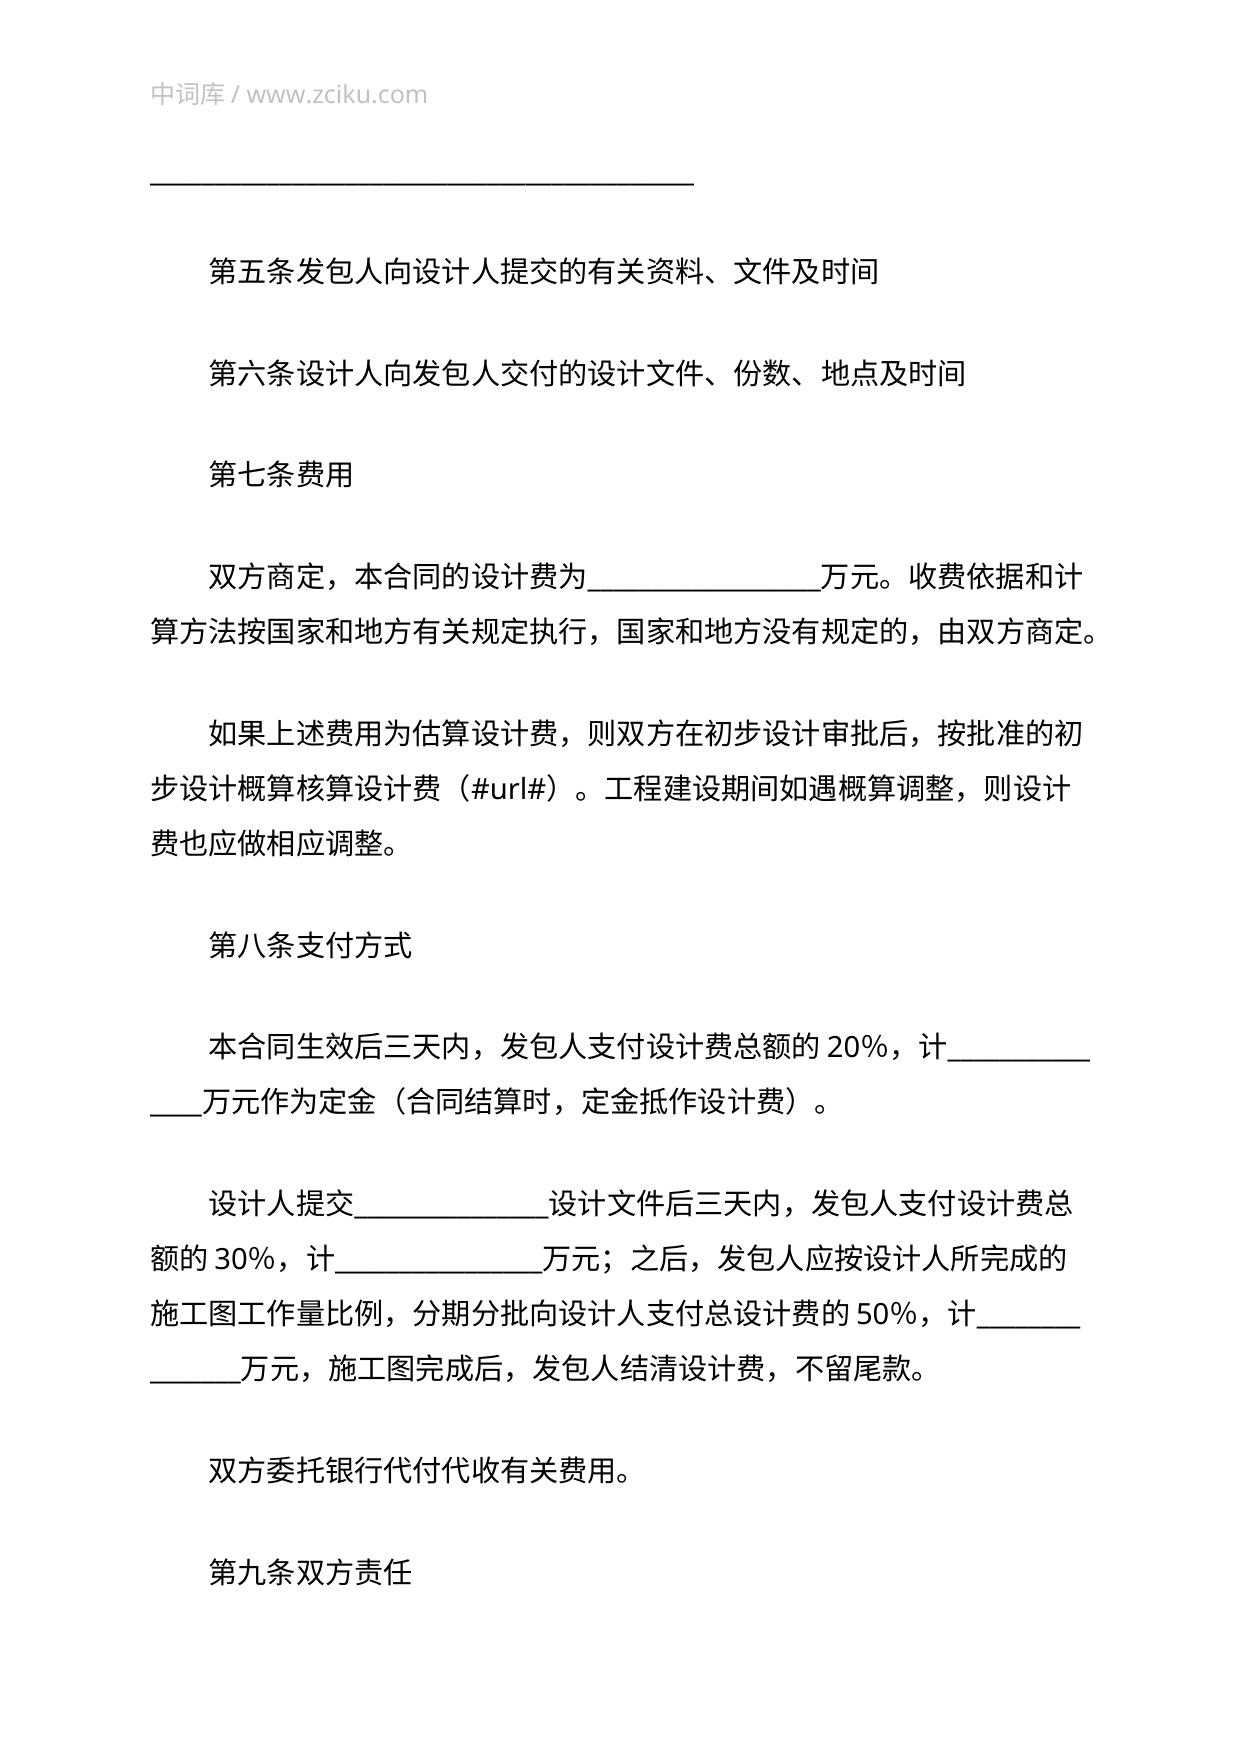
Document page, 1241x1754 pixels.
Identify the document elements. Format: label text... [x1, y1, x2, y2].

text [150, 150, 1090, 190]
text 设计人提交_______________设计文件后三天内，发包人支付设计费总额的30％，计________________万元；之后，发包人应按设计人所完成的施工图工作量比例，分期分批向设计人支付总设计费的50％，计_______________万元，施工图完成后，发包人结清设计费，不留尾款。 [150, 1181, 1090, 1388]
text 如果上述费用为估算设计费，则双方在初步设计审批后，按批准的初步设计概算核算设计费（#url#）。工程建设期间如遇概算调整，则设计费也应做相应调整。 [150, 711, 1090, 863]
text 双方委托银行代付代收有关费用。 [150, 1448, 1090, 1490]
text 第五条发包人向设计人提交的有关资料、文件及时间 [150, 248, 1090, 291]
text 双方商定，本合同的设计费为__________________万元。收费依据和计算方法按国家和地方有关规定执行，国家和地方没有规定的，由双方商定。 [150, 554, 1090, 651]
text 本合同生效后三天内，发包人支付设计费总额的20％，计_______________万元作为定金（合同结算时，定金抵作设计费）。 [150, 1024, 1090, 1121]
text 第七条费用 [150, 452, 1090, 494]
text 第九条双方责任 [150, 1550, 1090, 1592]
text 第六条设计人向发包人交付的设计文件、份数、地点及时间 [150, 350, 1090, 392]
text 第八条支付方式 [150, 922, 1090, 964]
